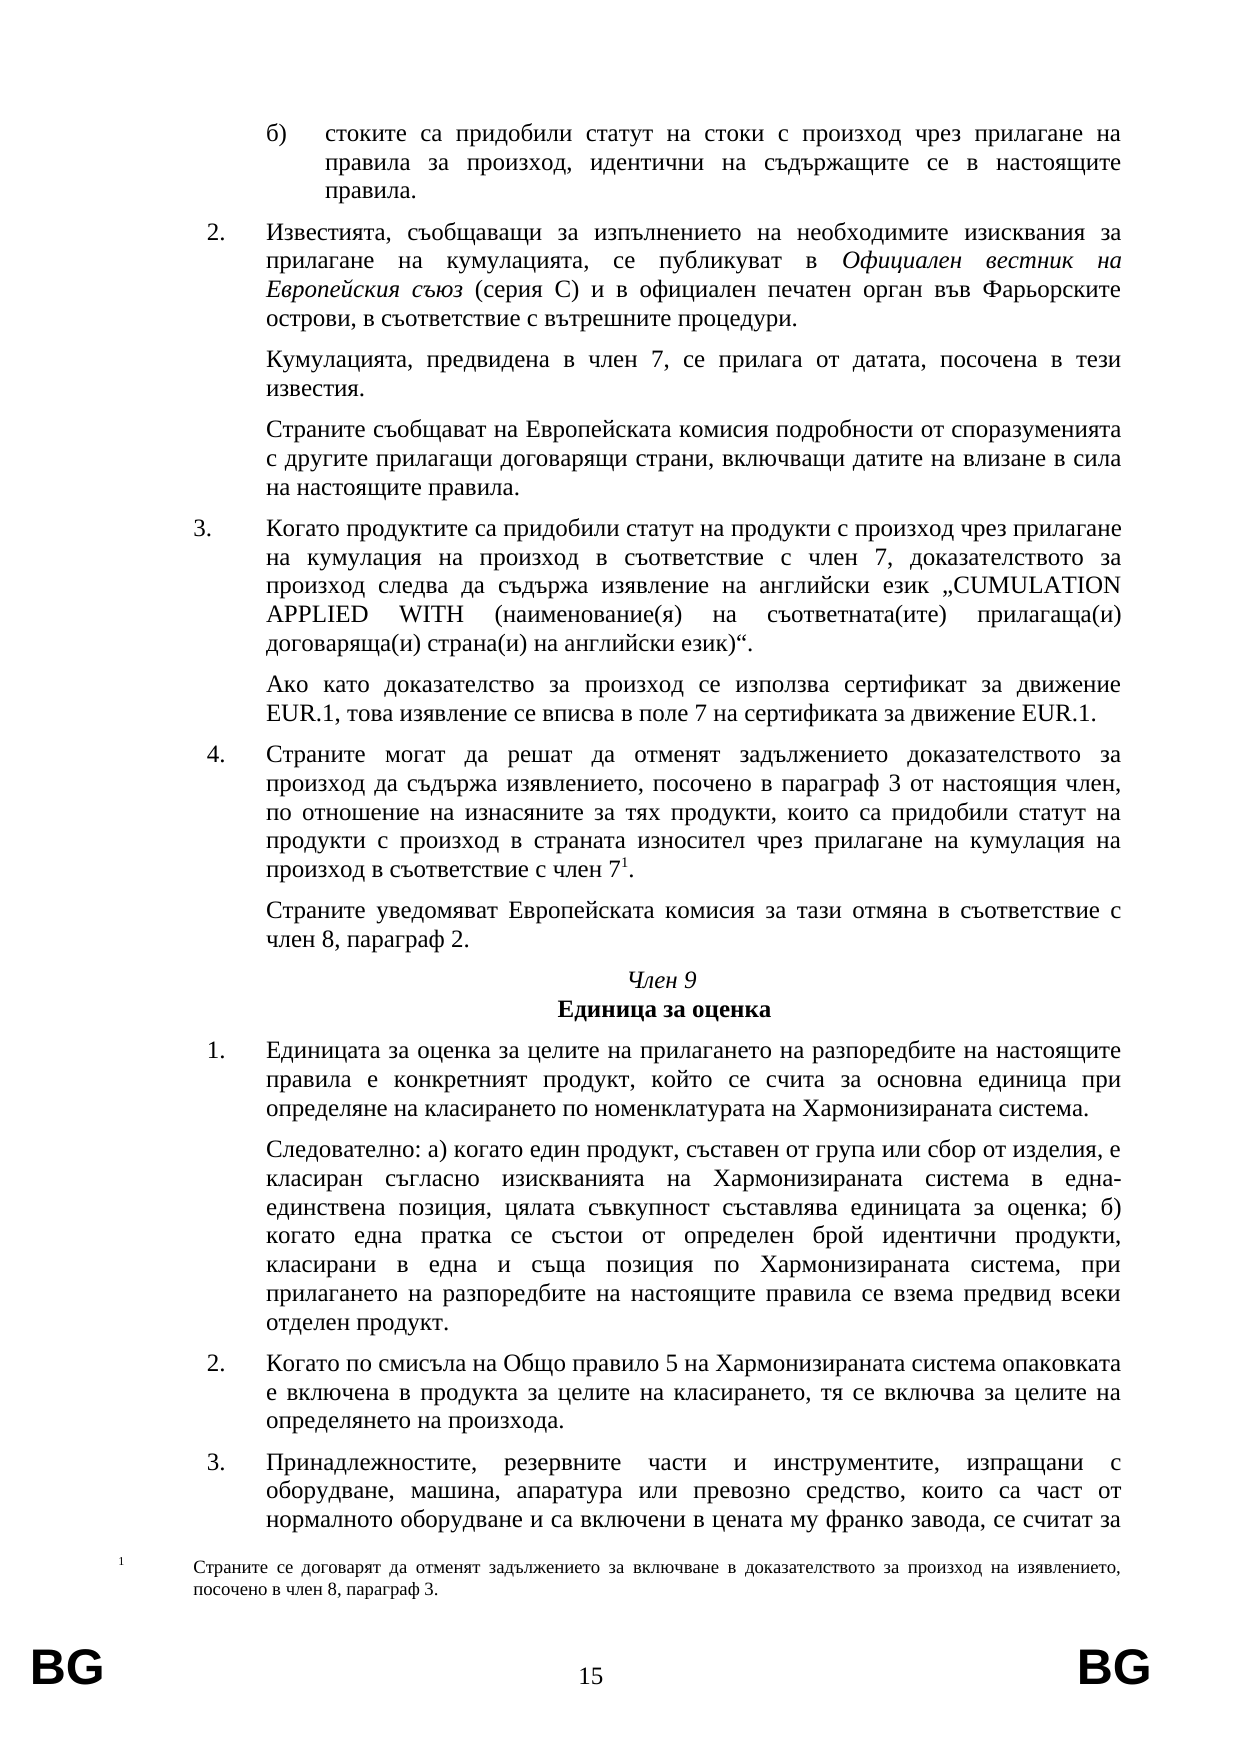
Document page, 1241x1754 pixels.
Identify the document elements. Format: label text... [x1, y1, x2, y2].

text 3. Когато продуктите са придобили статут на продукти с произход чрез прилагане на кумулация на произход в съответствие с член 7, доказателството за произход следва да съдържа изявление на английски език „CUMULATION APPLIED WITH (наименование(я) на съответната(ите) прилагаща(и) договаряща(и) страна(и) на английски език)“. [193, 513, 1122, 657]
text б) стоките са придобили статут на стоки с произход чрез прилагане на правила за произход, идентични на съдържащите се в настоящите правила. [266, 118, 1122, 204]
text Ако като доказателство за произход се използва сертификат за движение EUR.1, това изявление се вписва в поле 7 на сертификата за движение EUR.1. [266, 669, 1122, 727]
text Кумулацията, предвидена в член 7, се прилага от датата, посочена в тези известия. [266, 344, 1122, 402]
text Страните съобщават на Европейската комисия подробности от споразуменията с другите прилагащи договарящи страни, включващи датите на влизане в сила на настоящите правила. [266, 414, 1122, 501]
text 2. Когато по смисъла на Общо правило 5 на Хармонизираната система опаковката е включена в продукта за целите на класирането, тя се включва за целите на определянето на произхода. [207, 1348, 1122, 1434]
text 2. Известията, съобщаващи за изпълнението на необходимите изисквания за прилагане на кумулацията, се публикуват в Официален вестник на Европейския съюз (серия C) и в официален печатен орган във Фарьорските острови, в съответствие с вътрешните процедури. [207, 217, 1122, 332]
text Член 9 Единица за оценка [207, 966, 1122, 1023]
text 4. Страните могат да решат да отменят задължението доказателството за произход да съдържа изявлението, посочено в параграф 3 от настоящия член, по отношение на изнасяните за тях продукти, които са придобили статут на продукти с произход в страната износител чрез прилагане на кумулация на произход в съответствие с член 7. [207, 739, 1122, 883]
text Страните уведомяват Европейската комисия за тази отмяна в съответствие с член 8, параграф 2. [266, 896, 1122, 953]
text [207, 1447, 1122, 1533]
text Следователно: а) когато един продукт, съставен от група или сбор от изделия, е класиран съгласно изискванията на Хармонизираната система в една-единствена позиция, цялата съвкупност съставлява единицата за оценка; б) когато една пратка се състои от определен брой идентични продукти, класирани в една и съща позиция по Хармонизираната система, при прилагането на разпоредбите на настоящите правила се взема предвид всеки отделен продукт. [266, 1134, 1122, 1336]
text 1. Единицата за оценка за целите на прилагането на разпоредбите на настоящите правила е конкретният продукт, който се счита за основна единица при определяне на класирането по номенклатурата на Хармонизираната система. [207, 1036, 1122, 1122]
